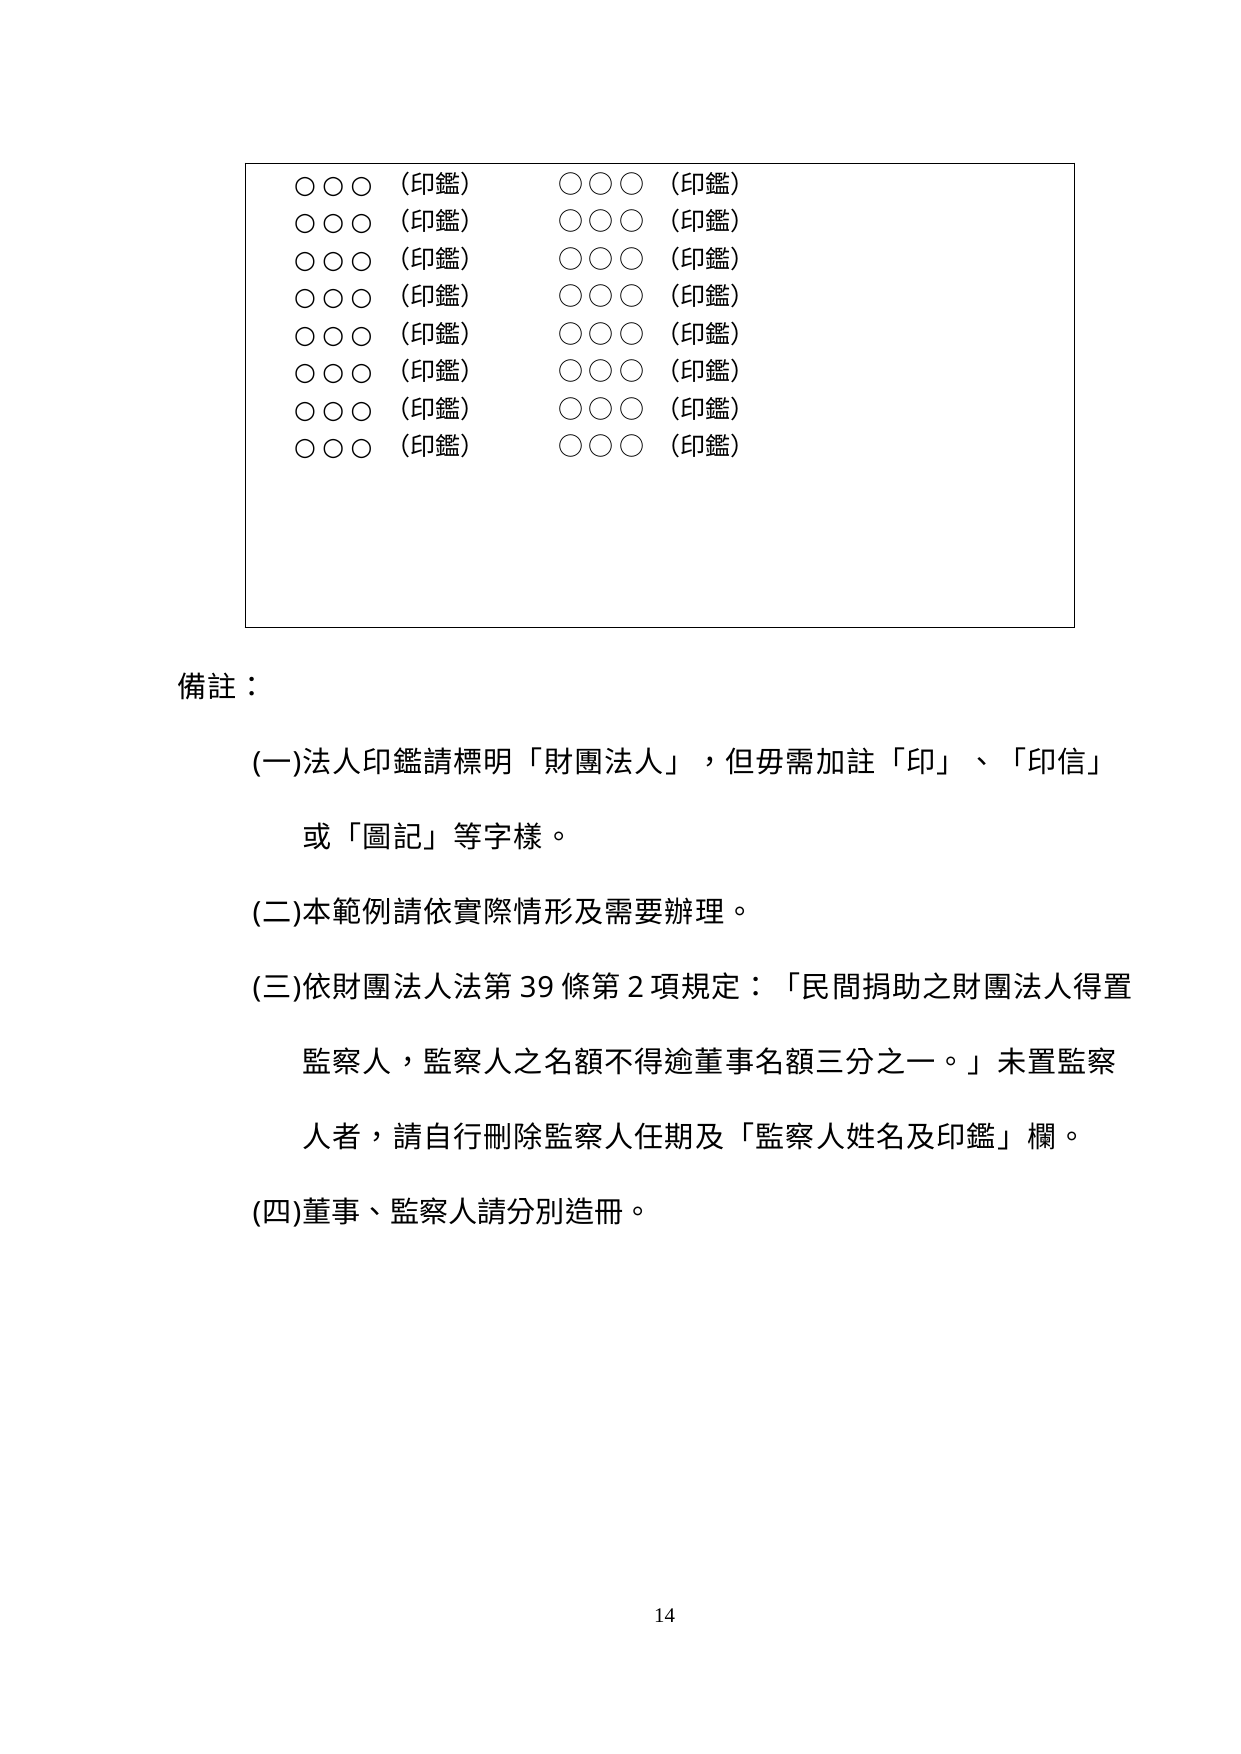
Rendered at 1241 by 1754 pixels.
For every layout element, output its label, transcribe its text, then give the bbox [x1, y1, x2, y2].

list 董事、監察人請分別造冊。 [252, 1172, 1143, 1247]
list 本範例請依實際情形及需要辦理。 [252, 872, 1143, 947]
table_cell ○ ○ ○ （印鑑） ○ ○ ○ （印鑑） ○ ○ ○ （印鑑） ○ ○ ○ （印鑑） ○ ○ ○ （印鑑） ○ ○ ○ （印鑑） ○ ○ ○ （印鑑） ○ ○ ○ （印鑑） ○ ○ ○ （印鑑） ○ ○ ○ （印鑑） ○ ○ ○ （印鑑） ○ ○ ○ （印鑑） ○ ○ ○ （印鑑） ○ ○ ○ （印鑑） ○ ○ ○ （印鑑） ○ ○ ○ （印鑑） [246, 164, 1074, 627]
list 法人印鑑請標明「財團法人」，但毋需加註「印」、「印信」或「圖記」等字樣。 [252, 722, 1143, 872]
list 依財團法人法第39條第2項規定：「民間捐助之財團法人得置監察人，監察人之名額不得逾董事名額三分之一。」未置監察人者，請自行刪除監察人任期及「監察人姓名及印鑑」欄。 [252, 947, 1143, 1172]
text 備註： [177, 647, 1152, 722]
